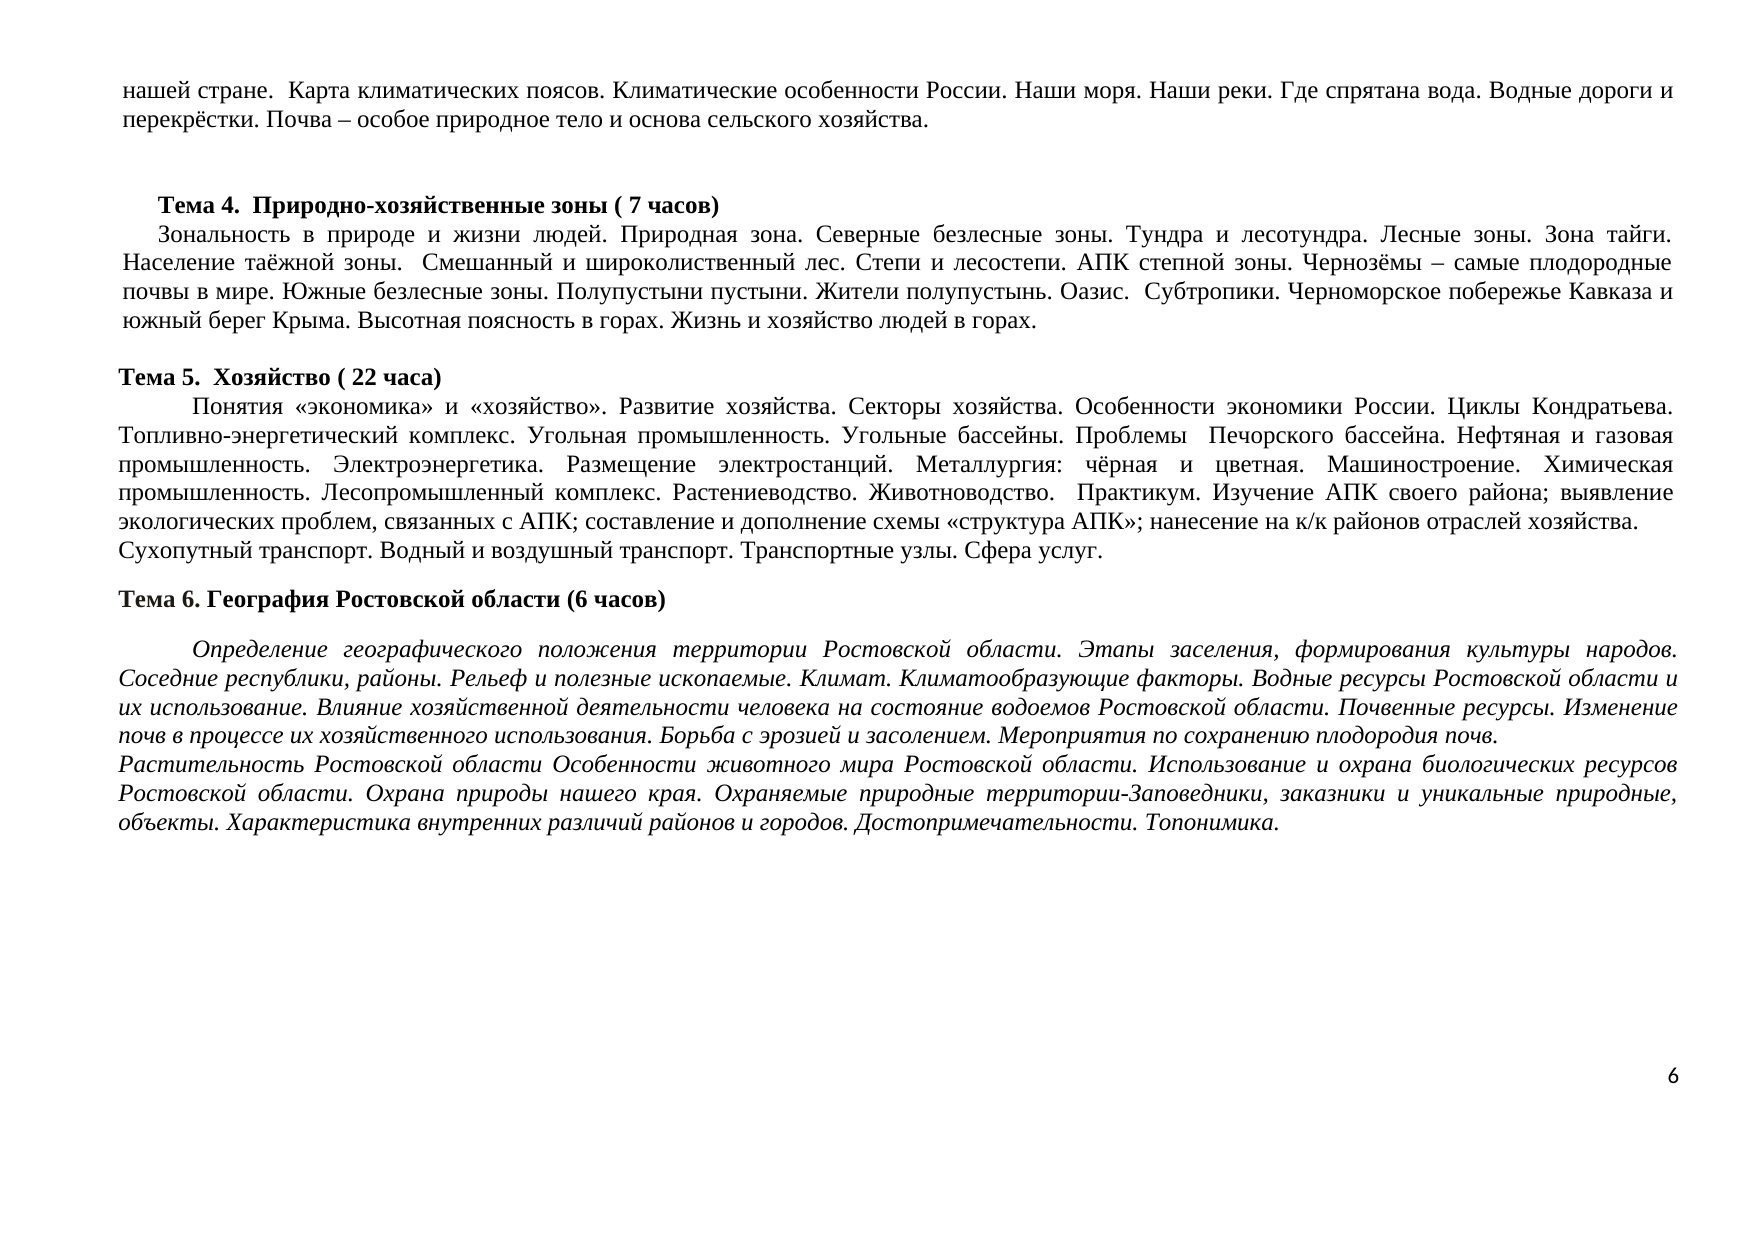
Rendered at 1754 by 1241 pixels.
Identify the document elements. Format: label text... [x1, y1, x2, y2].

text Определение географического положения территории Ростовской области. Этапы заселения, формирования культуры народов. Соседние республики, районы. Рельеф и полезные ископаемые. Климат. Климатообразующие факторы. Водные ресурсы Ростовской области и их использование. Влияние хозяйственной деятельности человека на состояние водоемов Ростовской области. Почвенные ресурсы. Изменение почв в процессе их хозяйственного использования. Борьба с эрозией и засолением. Мероприятия по сохранению плодородия почв. [118, 634, 1679, 749]
text Зональность в природе и жизни людей. Природная зона. Северные безлесные зоны. Тундра и лесотундра. Лесные зоны. Зона тайги. Население таёжной зоны. Смешанный и широколиственный лес. Степи и лесостепи. АПК степной зоны. Чернозёмы – самые плодородные почвы в мире. Южные безлесные зоны. Полупустыни пустыни. Жители полупустынь. Оазис. Субтропики. Черноморское побережье Кавказа и южный берег Крыма. Высотная поясность в горах. Жизнь и хозяйство людей в горах. [122, 219, 1675, 334]
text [122, 75, 1675, 132]
text Сухопутный транспорт. Водный и воздушный транспорт. Транспортные узлы. Сфера услуг. [118, 535, 1679, 564]
text Тема 6. География Ростовской области (6 часов) [118, 584, 1679, 613]
text Понятия «экономика» и «хозяйство». Развитие хозяйства. Секторы хозяйства. Особенности экономики России. Циклы Кондратьева. Топливно-энергетический комплекс. Угольная промышленность. Угольные бассейны. Проблемы Печорского бассейна. Нефтяная и газовая промышленность. Электроэнергетика. Размещение электростанций. Металлургия: чёрная и цветная. Машиностроение. Химическая промышленность. Лесопромышленный комплекс. Растениеводство. Животноводство. Практикум. Изучение АПК своего района; выявление экологических проблем, связанных с АПК; составление и дополнение схемы «структура АПК»; нанесение на к/к районов отраслей хозяйства. [118, 391, 1675, 535]
text Растительность Ростовской области Особенности животного мира Ростовской области. Использование и охрана биологических ресурсов Ростовской области. Охрана природы нашего края. Охраняемые природные территории-Заповедники, заказники и уникальные природные, объекты. Характеристика внутренних различий районов и городов. Достопримечательности. Топонимика. [118, 749, 1679, 835]
text Тема 4. Природно-хозяйственные зоны ( 7 часов) [122, 190, 1675, 219]
text Тема 5. Хозяйство ( 22 часа) [118, 362, 1675, 391]
